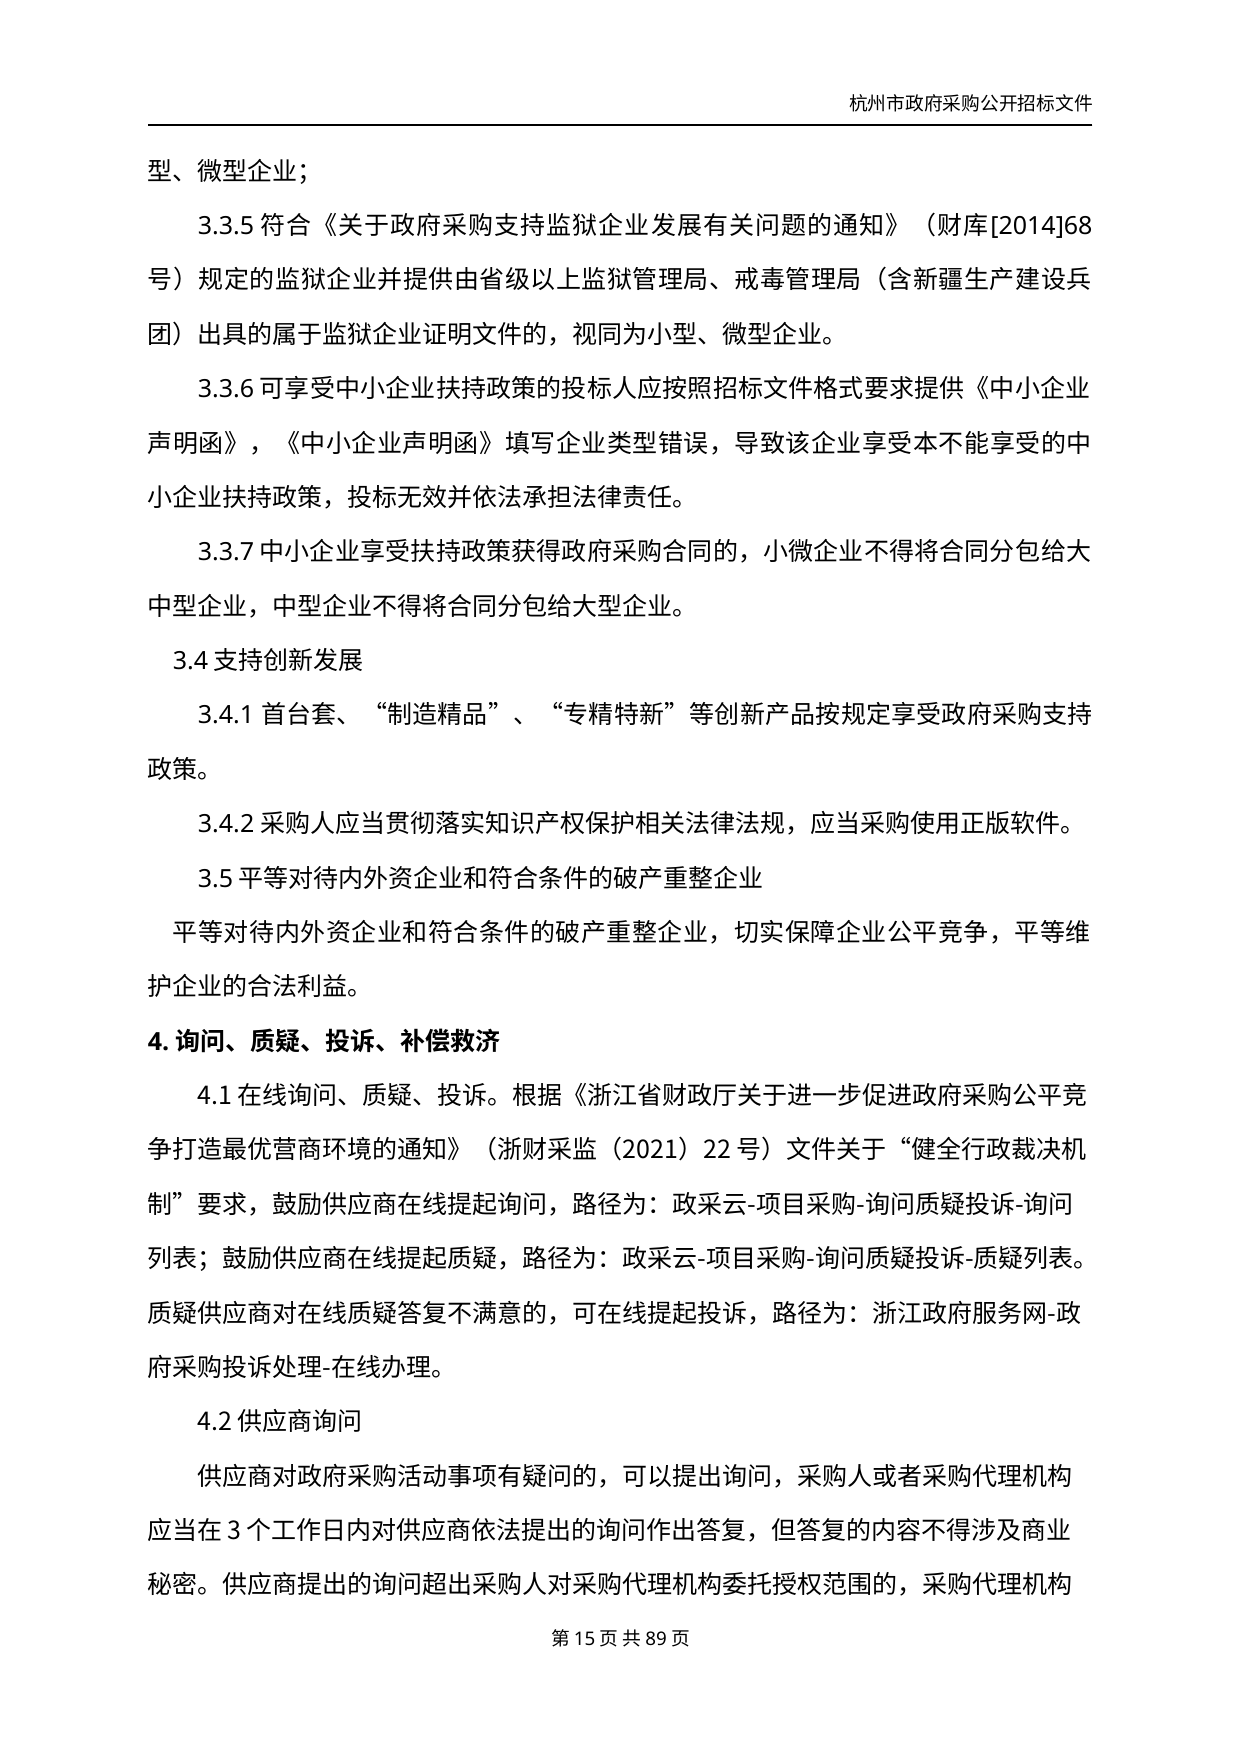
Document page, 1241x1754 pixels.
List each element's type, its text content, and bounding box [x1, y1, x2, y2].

text 3.4支持创新发展 [148, 641, 1092, 677]
text 平等对待内外资企业和符合条件的破产重整企业，切实保障企业公平竞争，平等维护企业的合法利益。 4. 询问、质疑、投诉、补偿救济 [148, 912, 1092, 1057]
text 3.5平等对待内外资企业和符合条件的破产重整企业 [148, 858, 1092, 894]
text 4.1在线询问、质疑、投诉。根据《浙江省财政厅关于进一步促进政府采购公平竞争打造最优营商环境的通知》（浙财采监（2021）22号）文件关于“健全行政裁决机制”要求，鼓励供应商在线提起询问，路径为：政采云-项目采购-询问质疑投诉-询问列表；鼓励供应商在线提起质疑，路径为：政采云-项目采购-询问质疑投诉-质疑列表。质疑供应商对在线质疑答复不满意的，可在线提起投诉，路径为：浙江政府服务网-政府采购投诉处理-在线办理。 [148, 1076, 1092, 1384]
text 3.3.6可享受中小企业扶持政策的投标人应按照招标文件格式要求提供《中小企业声明函》，《中小企业声明函》填写企业类型错误，导致该企业享受本不能享受的中小企业扶持政策，投标无效并依法承担法律责任。 [148, 369, 1092, 514]
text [148, 151, 1092, 187]
subtitle 3.4.2 采购人应当贯彻落实知识产权保护相关法律法规，应当采购使用正版软件。 [148, 804, 1092, 840]
text 3.3.5符合《关于政府采购支持监狱企业发展有关问题的通知》（财库[2014]68号）规定的监狱企业并提供由省级以上监狱管理局、戒毒管理局（含新疆生产建设兵团）出具的属于监狱企业证明文件的，视同为小型、微型企业。 [148, 206, 1092, 351]
text 3.4.1 首台套、“制造精品”、“专精特新”等创新产品按规定享受政府采购支持政策。 [148, 695, 1092, 786]
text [148, 1456, 1092, 1601]
text 3.3.7中小企业享受扶持政策获得政府采购合同的，小微企业不得将合同分包给大中型企业，中型企业不得将合同分包给大型企业。 [148, 532, 1092, 622]
text 4.2供应商询问 [148, 1402, 1092, 1438]
